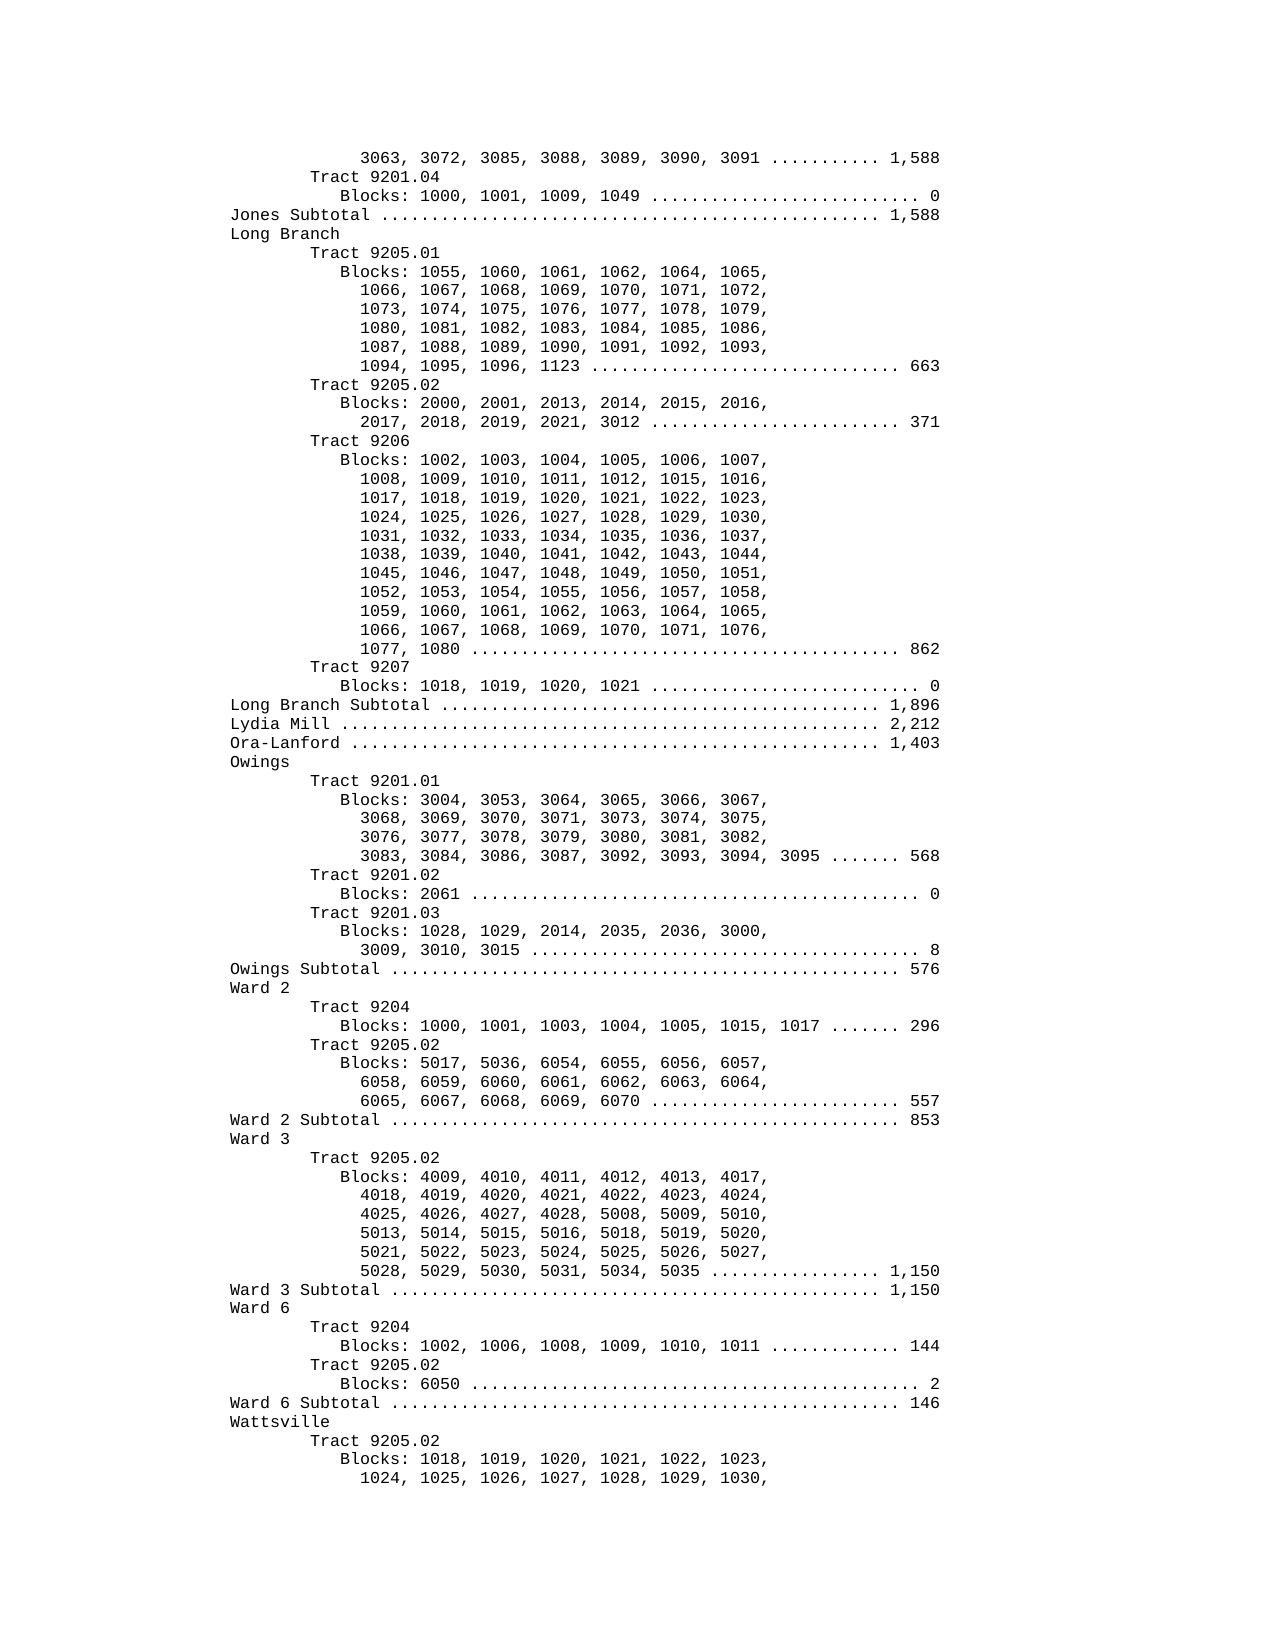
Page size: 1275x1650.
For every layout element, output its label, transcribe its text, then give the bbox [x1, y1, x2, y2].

text Wattsville [150, 1413, 1125, 1432]
text Blocks: 2061 ............................................. 0 [150, 885, 1125, 904]
text Blocks: 5017, 5036, 6054, 6055, 6056, 6057, [150, 1055, 1125, 1074]
text 1073, 1074, 1075, 1076, 1077, 1078, 1079, [150, 301, 1125, 320]
text Tract 9201.02 [150, 866, 1125, 885]
text Tract 9206 [150, 433, 1125, 452]
text 1031, 1032, 1033, 1034, 1035, 1036, 1037, [150, 527, 1125, 546]
text 5013, 5014, 5015, 5016, 5018, 5019, 5020, [150, 1225, 1125, 1243]
text 1087, 1088, 1089, 1090, 1091, 1092, 1093, [150, 338, 1125, 357]
text Tract 9201.03 [150, 904, 1125, 923]
text Blocks: 1018, 1019, 1020, 1021 ........................... 0 [150, 678, 1125, 697]
text 1066, 1067, 1068, 1069, 1070, 1071, 1072, [150, 282, 1125, 301]
text 6058, 6059, 6060, 6061, 6062, 6063, 6064, [150, 1074, 1125, 1093]
text 1045, 1046, 1047, 1048, 1049, 1050, 1051, [150, 565, 1125, 584]
text Ora-Lanford ..................................................... 1,403 [150, 734, 1125, 753]
text Blocks: 3004, 3053, 3064, 3065, 3066, 3067, [150, 791, 1125, 810]
text Long Branch [150, 225, 1125, 244]
text Blocks: 1028, 1029, 2014, 2035, 2036, 3000, [150, 923, 1125, 942]
text Blocks: 2000, 2001, 2013, 2014, 2015, 2016, [150, 395, 1125, 414]
text Tract 9201.01 [150, 772, 1125, 791]
text 3083, 3084, 3086, 3087, 3092, 3093, 3094, 3095 ....... 568 [150, 848, 1125, 866]
text Ward 3 [150, 1130, 1125, 1149]
text Blocks: 6050 ............................................. 2 [150, 1376, 1125, 1394]
text 1066, 1067, 1068, 1069, 1070, 1071, 1076, [150, 621, 1125, 640]
text 3068, 3069, 3070, 3071, 3073, 3074, 3075, [150, 810, 1125, 829]
text Ward 2 [150, 979, 1125, 998]
text 5021, 5022, 5023, 5024, 5025, 5026, 5027, [150, 1243, 1125, 1262]
text 1077, 1080 ........................................... 862 [150, 640, 1125, 659]
text 1017, 1018, 1019, 1020, 1021, 1022, 1023, [150, 489, 1125, 508]
text Jones Subtotal .................................................. 1,588 [150, 207, 1125, 225]
text Tract 9205.02 [150, 1432, 1125, 1451]
text 2017, 2018, 2019, 2021, 3012 ......................... 371 [150, 414, 1125, 433]
text Tract 9205.02 [150, 1036, 1125, 1055]
text Blocks: 1000, 1001, 1009, 1049 ........................... 0 [150, 188, 1125, 207]
text 1052, 1053, 1054, 1055, 1056, 1057, 1058, [150, 584, 1125, 602]
text Tract 9207 [150, 659, 1125, 678]
text Tract 9205.02 [150, 376, 1125, 395]
text Tract 9204 [150, 1319, 1125, 1338]
text 1038, 1039, 1040, 1041, 1042, 1043, 1044, [150, 546, 1125, 565]
text Blocks: 1002, 1006, 1008, 1009, 1010, 1011 ............. 144 [150, 1338, 1125, 1357]
text Blocks: 1055, 1060, 1061, 1062, 1064, 1065, [150, 263, 1125, 282]
text 5028, 5029, 5030, 5031, 5034, 5035 ................. 1,150 [150, 1262, 1125, 1281]
text Ward 6 [150, 1300, 1125, 1319]
text Tract 9201.04 [150, 169, 1125, 188]
text 1024, 1025, 1026, 1027, 1028, 1029, 1030, [150, 508, 1125, 527]
text 4018, 4019, 4020, 4021, 4022, 4023, 4024, [150, 1187, 1125, 1206]
text Long Branch Subtotal ............................................ 1,896 [150, 697, 1125, 716]
text Ward 6 Subtotal ................................................... 146 [150, 1394, 1125, 1413]
text 6065, 6067, 6068, 6069, 6070 ......................... 557 [150, 1093, 1125, 1112]
text Blocks: 4009, 4010, 4011, 4012, 4013, 4017, [150, 1168, 1125, 1187]
text 1024, 1025, 1026, 1027, 1028, 1029, 1030, [150, 1470, 1125, 1489]
text Owings Subtotal ................................................... 576 [150, 961, 1125, 979]
text Blocks: 1002, 1003, 1004, 1005, 1006, 1007, [150, 452, 1125, 471]
text Tract 9205.02 [150, 1357, 1125, 1376]
text 3009, 3010, 3015 ....................................... 8 [150, 942, 1125, 961]
text Owings [150, 753, 1125, 772]
text 1080, 1081, 1082, 1083, 1084, 1085, 1086, [150, 320, 1125, 338]
text 3076, 3077, 3078, 3079, 3080, 3081, 3082, [150, 829, 1125, 848]
text 1008, 1009, 1010, 1011, 1012, 1015, 1016, [150, 471, 1125, 489]
text Ward 3 Subtotal ................................................. 1,150 [150, 1281, 1125, 1300]
text Blocks: 1018, 1019, 1020, 1021, 1022, 1023, [150, 1451, 1125, 1470]
text 3063, 3072, 3085, 3088, 3089, 3090, 3091 ........... 1,588 [150, 150, 1125, 169]
text 1094, 1095, 1096, 1123 ............................... 663 [150, 357, 1125, 376]
text Ward 2 Subtotal ................................................... 853 [150, 1112, 1125, 1130]
text 4025, 4026, 4027, 4028, 5008, 5009, 5010, [150, 1206, 1125, 1225]
text Tract 9204 [150, 998, 1125, 1017]
text 1059, 1060, 1061, 1062, 1063, 1064, 1065, [150, 602, 1125, 621]
text Tract 9205.01 [150, 244, 1125, 263]
text Blocks: 1000, 1001, 1003, 1004, 1005, 1015, 1017 ....... 296 [150, 1017, 1125, 1036]
text Lydia Mill ...................................................... 2,212 [150, 716, 1125, 734]
text Tract 9205.02 [150, 1149, 1125, 1168]
